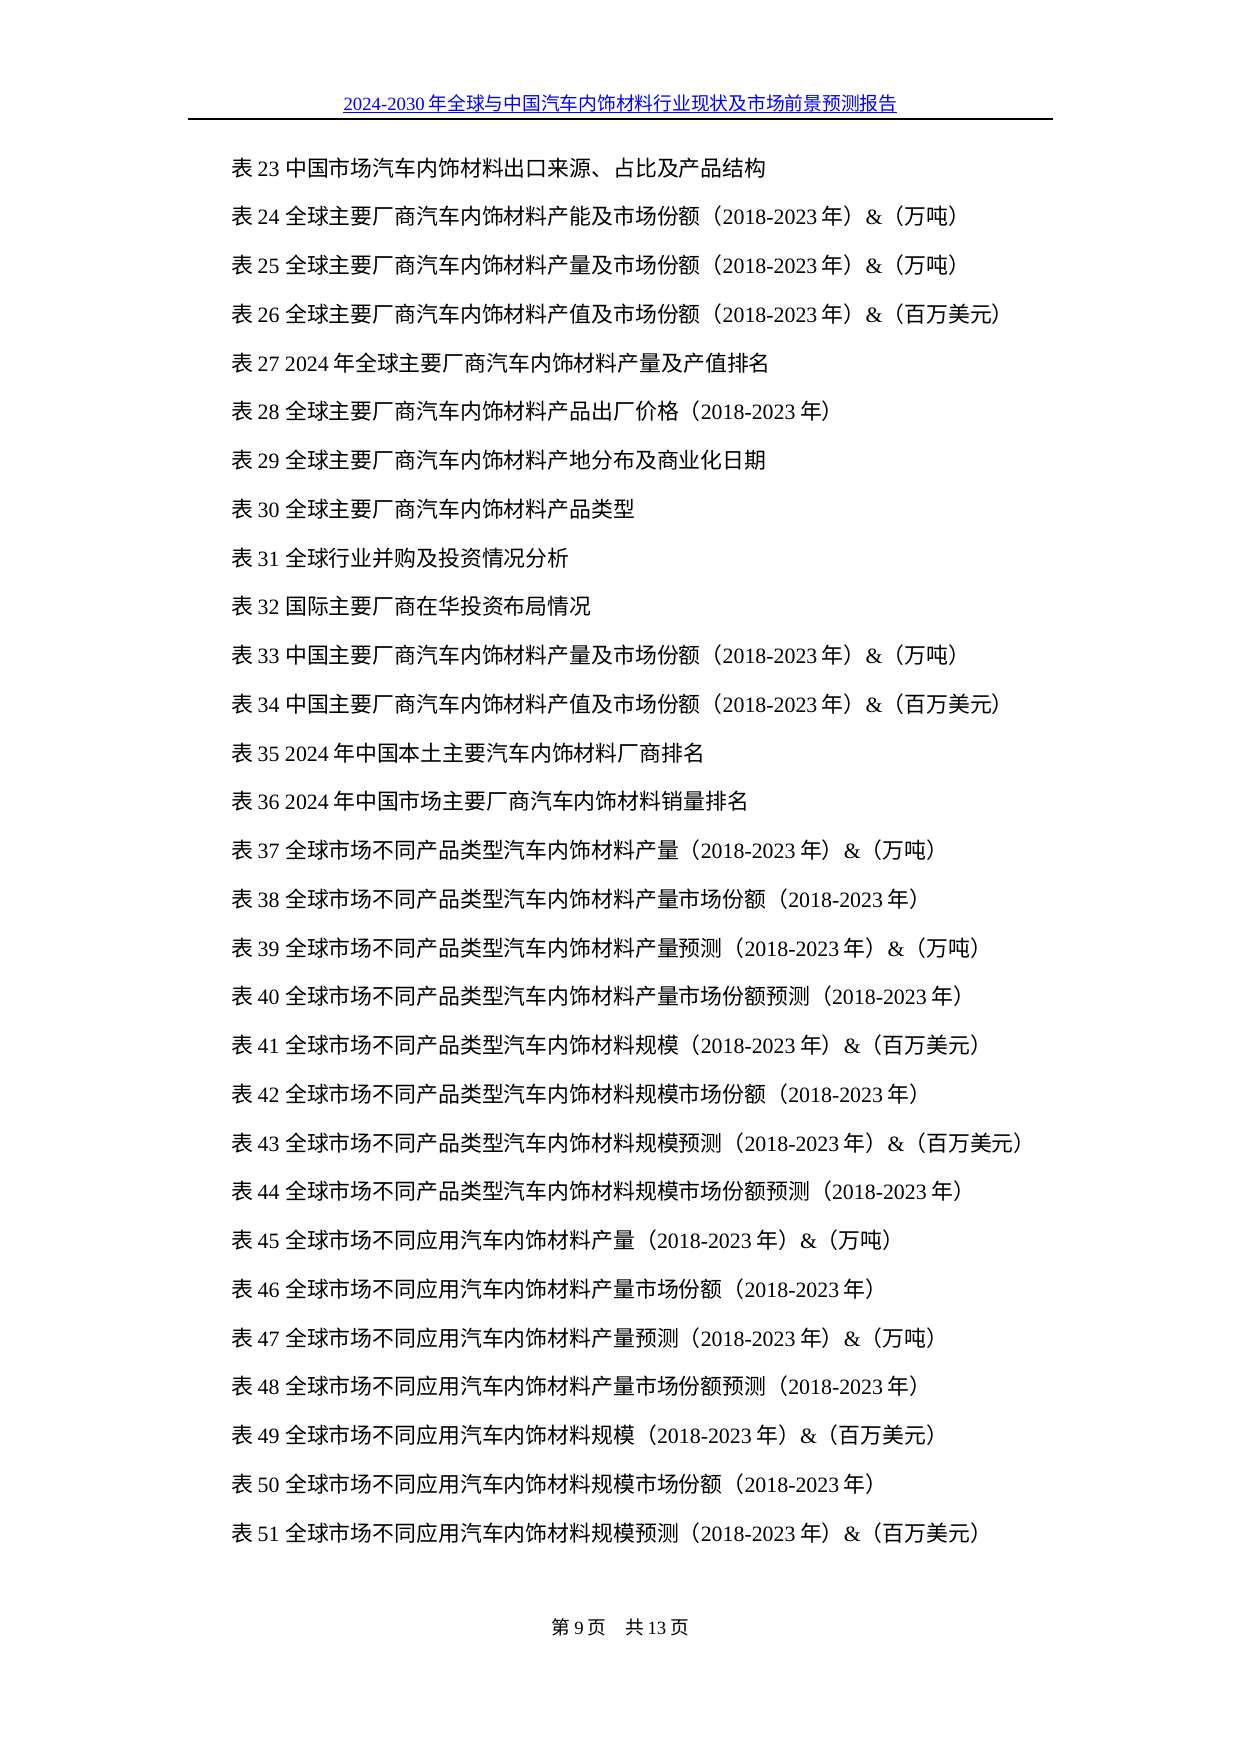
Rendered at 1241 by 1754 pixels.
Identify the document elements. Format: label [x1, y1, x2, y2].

text [187, 150, 1053, 1548]
